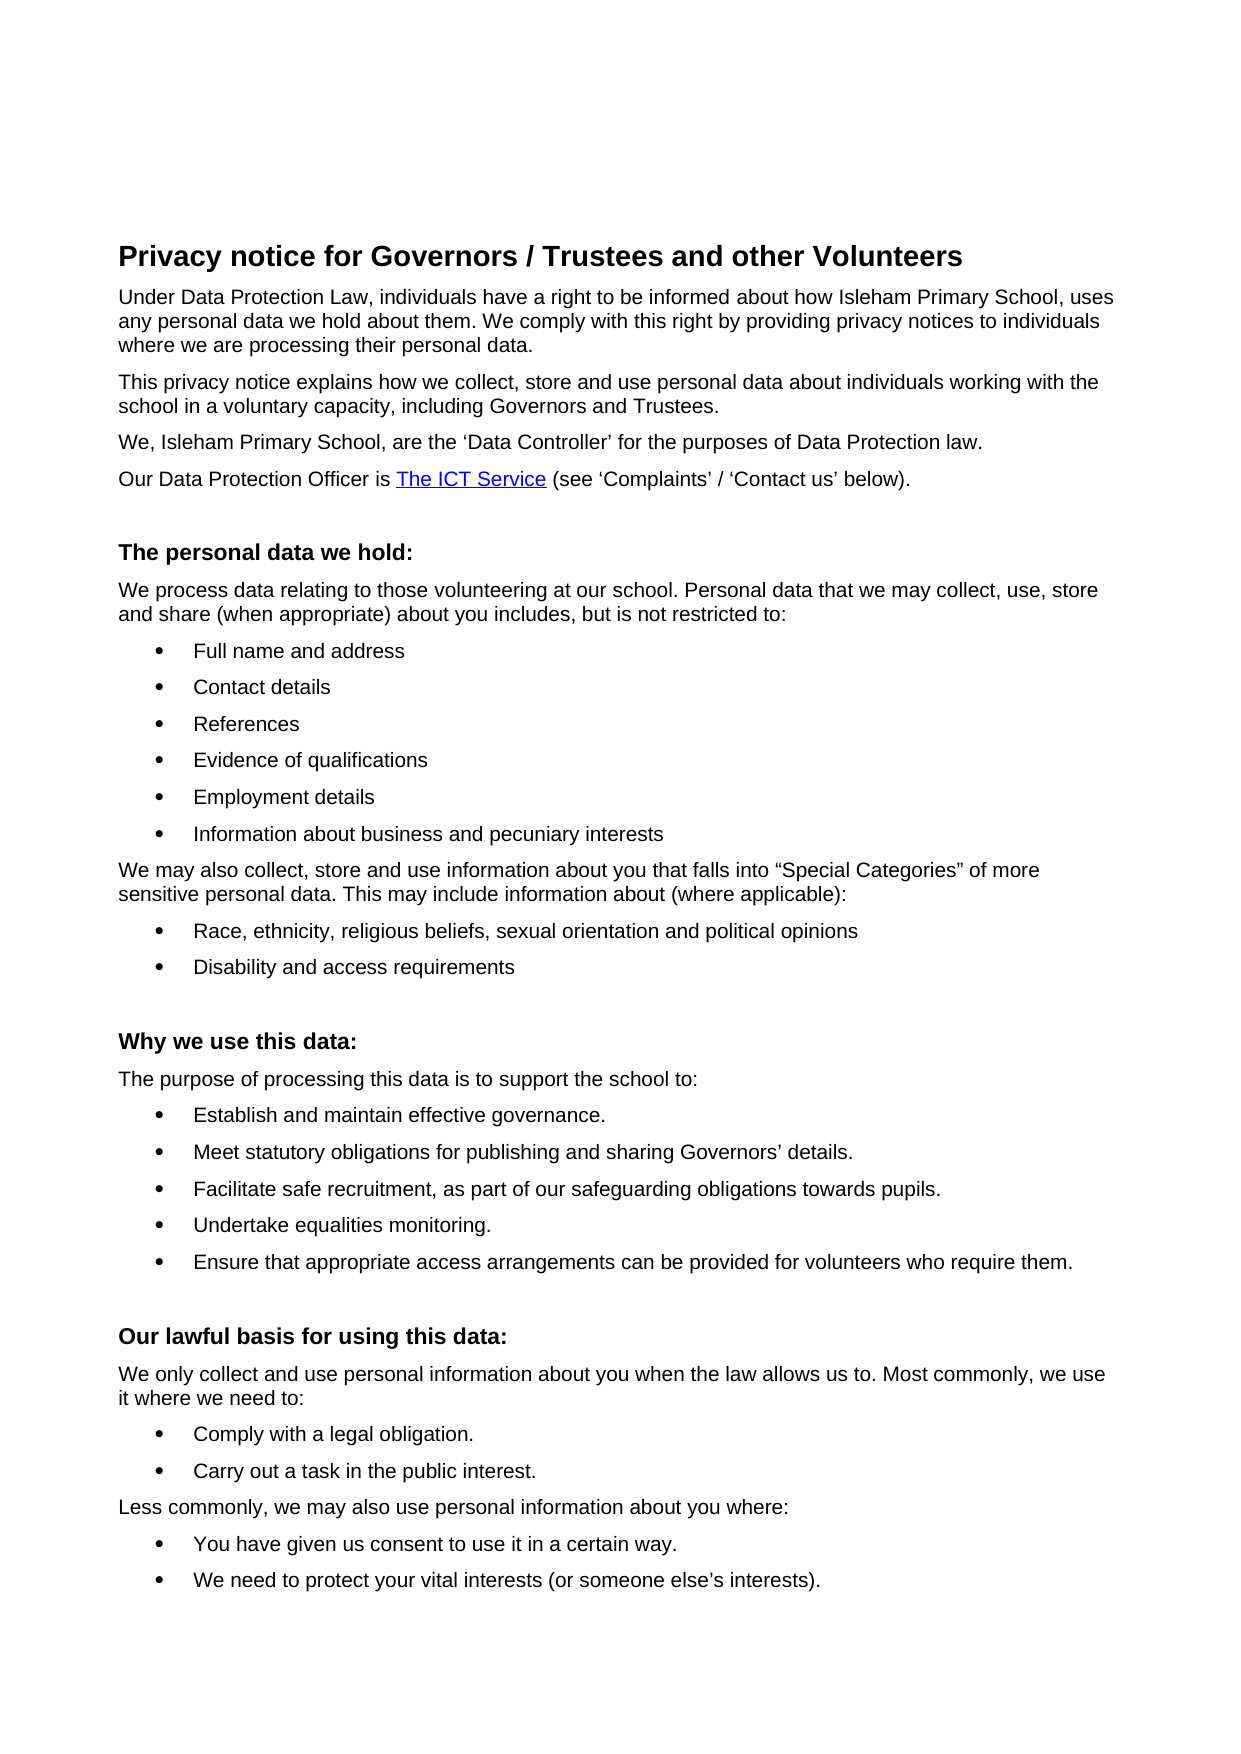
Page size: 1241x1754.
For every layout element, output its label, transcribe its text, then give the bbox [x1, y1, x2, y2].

list Establish and maintain effective governance. [156, 1103, 1122, 1127]
list Comply with a legal obligation. [156, 1422, 1122, 1446]
list Race, ethnicity, religious beliefs, sexual orientation and political opinions [156, 918, 1122, 942]
text Under Data Protection Law, individuals have a right to be informed about how Isleham Primary School, uses any personal data we hold about them. We comply with this right by providing privacy notices to individuals where we are processing their personal data. [118, 285, 1122, 357]
text Less commonly, we may also use personal information about you where: [118, 1495, 1122, 1519]
text We, Isleham Primary School, are the ‘Data Controller’ for the purposes of Data Protection law. [118, 430, 1122, 454]
list Evidence of qualifications [156, 748, 1122, 772]
subtitle The personal data we hold: [118, 539, 1122, 566]
list Meet statutory obligations for publishing and sharing Governors’ details. [156, 1140, 1122, 1164]
text Our Data Protection Officer is The ICT Service (see ‘Complaints’ / ‘Contact us’ below). [118, 466, 1122, 490]
list Disability and access requirements [156, 955, 1122, 979]
list Contact details [156, 675, 1122, 699]
list Carry out a task in the public interest. [156, 1458, 1122, 1482]
text Why we use this data: [118, 1028, 1122, 1054]
text Privacy notice for Governors / Trustees and other Volunteers [118, 239, 1122, 273]
text This privacy notice explains how we collect, store and use personal data about individuals working with the school in a voluntary capacity, including Governors and Trustees. [118, 369, 1122, 417]
list Information about business and pecuniary interests [156, 821, 1122, 846]
text We may also collect, store and use information about you that falls into “Special Categories” of more sensitive personal data. This may include information about (where applicable): [118, 858, 1122, 906]
text We process data relating to those volunteering at our school. Personal data that we may collect, use, store and share (when appropriate) about you includes, but is not restricted to: [118, 578, 1122, 626]
text The purpose of processing this data is to support the school to: [118, 1067, 1122, 1091]
list You have given us consent to use it in a certain way. [156, 1531, 1122, 1556]
list Full name and address [156, 639, 1122, 663]
list References [156, 712, 1122, 736]
list Undertake equalities monitoring. [156, 1213, 1122, 1237]
text We only collect and use personal information about you when the law allows us to. Most commonly, we use it where we need to: [118, 1361, 1122, 1409]
list Employment details [156, 785, 1122, 809]
list Facilitate safe recruitment, as part of our safeguarding obligations towards pupils. [156, 1176, 1122, 1201]
list We need to protect your vital interests (or someone else’s interests). [156, 1568, 1122, 1592]
subtitle Our lawful basis for using this data: [118, 1323, 1122, 1349]
list Ensure that appropriate access arrangements can be provided for volunteers who require them. [156, 1249, 1122, 1274]
